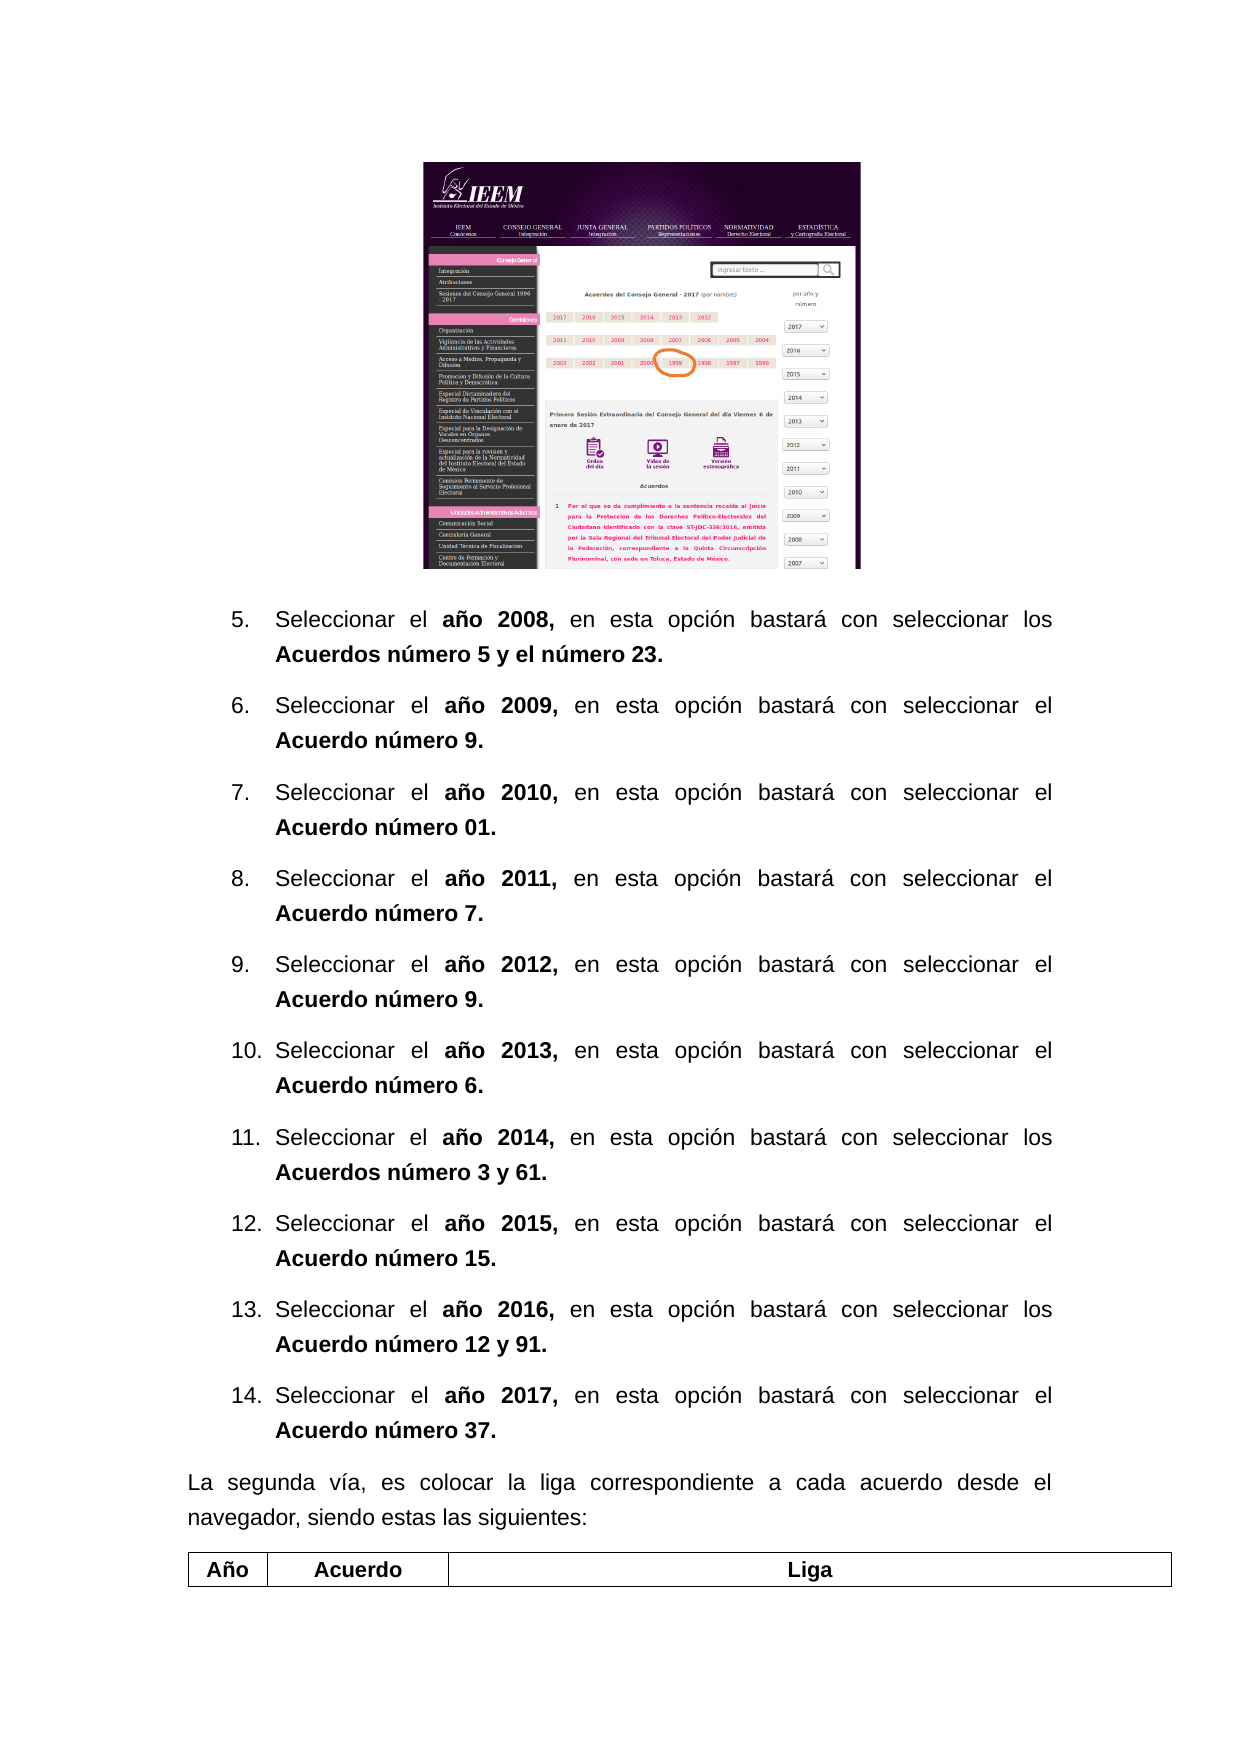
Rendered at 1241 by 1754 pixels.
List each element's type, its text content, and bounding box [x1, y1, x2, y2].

list Seleccionar el año 2016, en esta opción bastará con seleccionar los Acuerdo número 12 y 91. [231, 1293, 1053, 1361]
list Seleccionar el año 2017, en esta opción bastará con seleccionar el Acuerdo número 37. [231, 1379, 1053, 1447]
list Seleccionar el año 2015, en esta opción bastará con seleccionar el Acuerdo número 15. [231, 1207, 1053, 1274]
picture [423, 162, 861, 569]
text La segunda vía, es colocar la liga correspondiente a cada acuerdo desde el navegador, siendo estas las siguientes: [187, 1466, 1053, 1533]
table_header Liga [449, 1553, 1171, 1586]
table_header Año [189, 1553, 267, 1586]
list Seleccionar el año 2009, en esta opción bastará con seleccionar el Acuerdo número 9. [231, 689, 1053, 757]
list Seleccionar el año 2011, en esta opción bastará con seleccionar el Acuerdo número 7. [231, 862, 1053, 929]
list Seleccionar el año 2013, en esta opción bastará con seleccionar el Acuerdo número 6. [231, 1034, 1053, 1102]
list Seleccionar el año 2010, en esta opción bastará con seleccionar el Acuerdo número 01. [231, 776, 1053, 843]
list Seleccionar el año 2014, en esta opción bastará con seleccionar los Acuerdos número 3 y 61. [231, 1121, 1053, 1188]
list Seleccionar el año 2012, en esta opción bastará con seleccionar el Acuerdo número 9. [231, 948, 1053, 1016]
list Seleccionar el año 2008, en esta opción bastará con seleccionar los Acuerdos número 5 y el número 23. [231, 603, 1053, 671]
table_header Acuerdo [268, 1553, 448, 1586]
